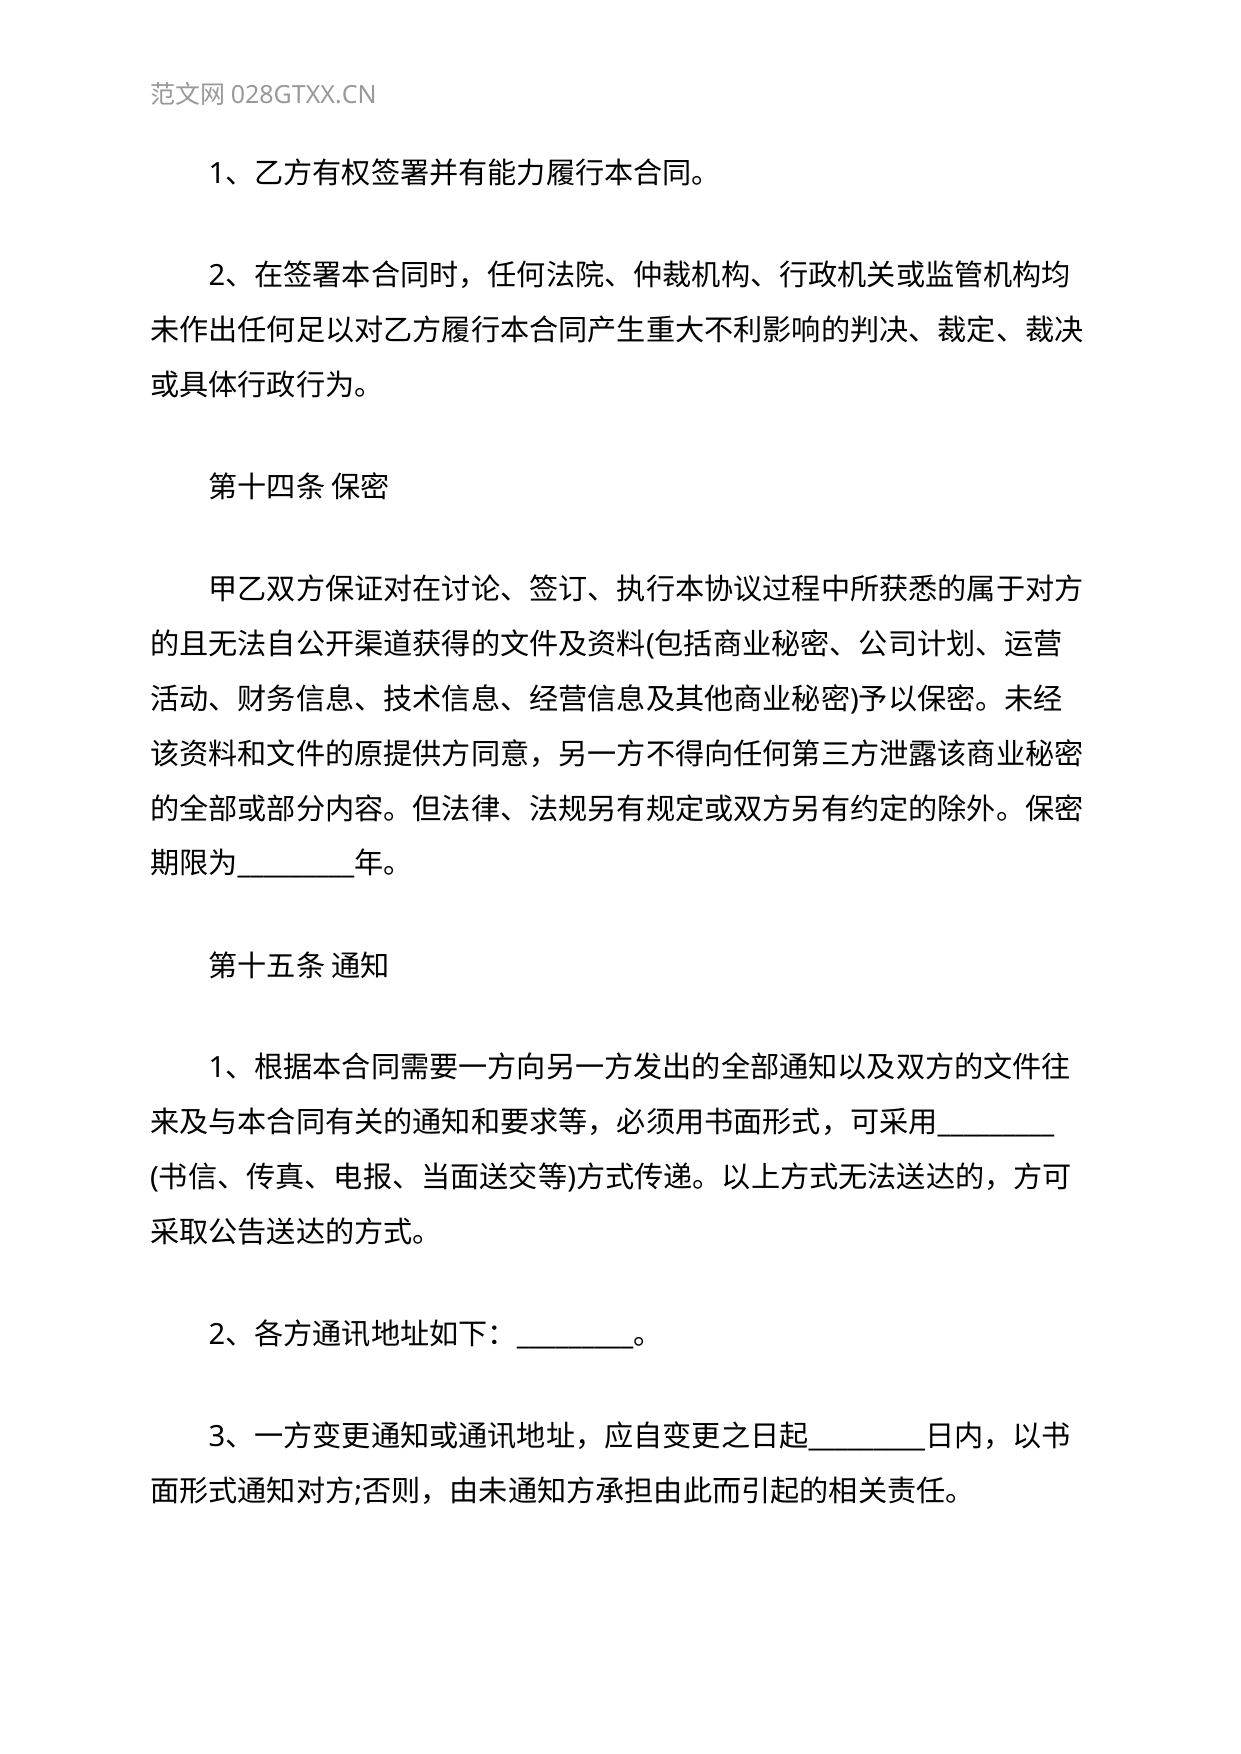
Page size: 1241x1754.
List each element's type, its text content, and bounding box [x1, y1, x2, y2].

text 3、一方变更通知或通讯地址，应自变更之日起_________日内，以书面形式通知对方;否则，由未通知方承担由此而引起的相关责任。 [150, 1413, 1090, 1510]
text 第十五条 通知 [150, 942, 1090, 984]
text 2、在签署本合同时，任何法院、仲裁机构、行政机关或监管机构均未作出任何足以对乙方履行本合同产生重大不利影响的判决、裁定、裁决或具体行政行为。 [150, 252, 1090, 404]
text 1、根据本合同需要一方向另一方发出的全部通知以及双方的文件往来及与本合同有关的通知和要求等，必须用书面形式，可采用_________(书信、传真、电报、当面送交等)方式传递。以上方式无法送达的，方可采取公告送达的方式。 [150, 1044, 1090, 1251]
text 1、乙方有权签署并有能力履行本合同。 [150, 150, 1090, 192]
text 第十四条 保密 [150, 464, 1090, 506]
text 甲乙双方保证对在讨论、签订、执行本协议过程中所获悉的属于对方的且无法自公开渠道获得的文件及资料(包括商业秘密、公司计划、运营活动、财务信息、技术信息、经营信息及其他商业秘密)予以保密。未经该资料和文件的原提供方同意，另一方不得向任何第三方泄露该商业秘密的全部或部分内容。但法律、法规另有规定或双方另有约定的除外。保密期限为_________年。 [150, 565, 1090, 882]
text 2、各方通讯地址如下：_________。 [150, 1311, 1090, 1353]
